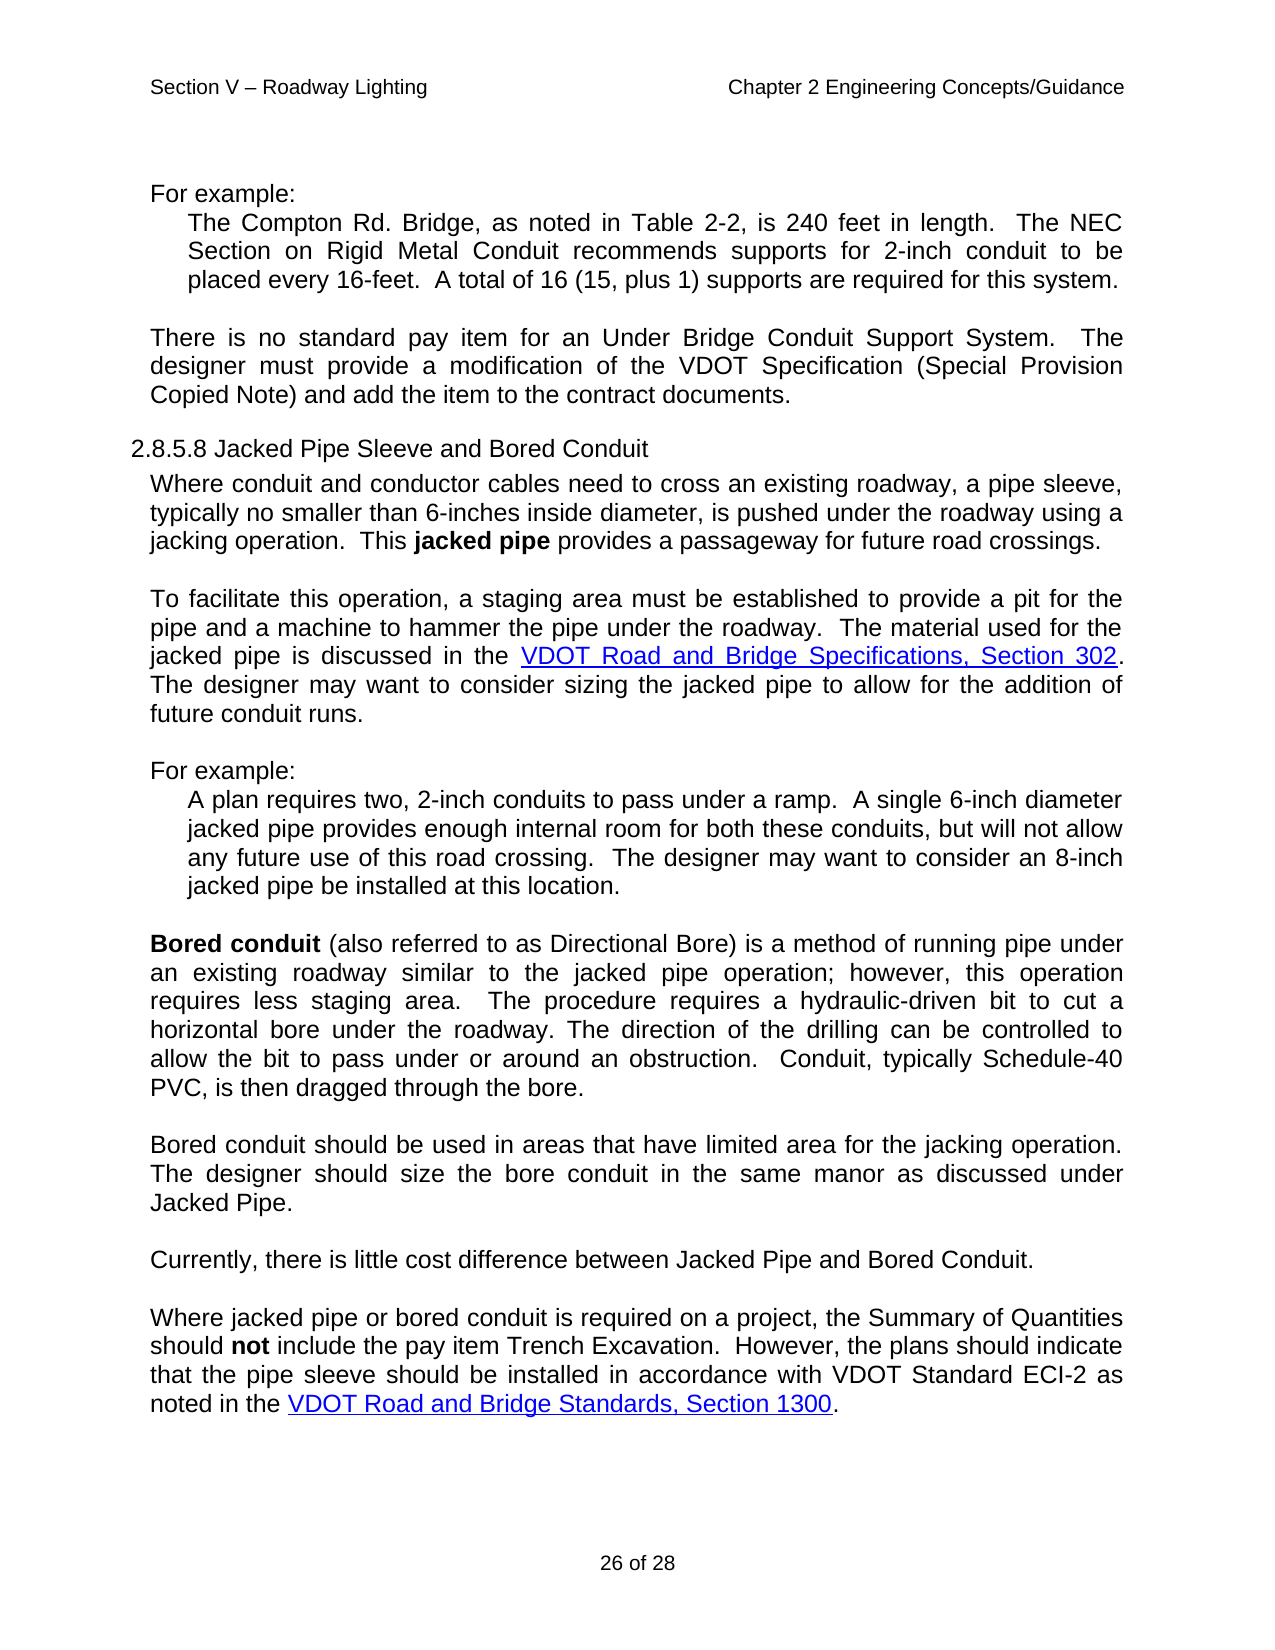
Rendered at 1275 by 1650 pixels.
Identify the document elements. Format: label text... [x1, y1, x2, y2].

text Where conduit and conductor cables need to cross an existing roadway, a pipe sleeve, typically no smaller than 6-inches inside diameter, is pushed under the roadway using a jacking operation. This jacked pipe provides a passageway for future road crossings. [150, 469, 1125, 555]
text For example: [150, 179, 1125, 207]
text Where jacked pipe or bored conduit is required on a project, the Summary of Quantities should not include the pay item Trench Excavation. However, the plans should indicate that the pipe sleeve should be installed in accordance with VDOT Standard ECI-2 as noted in the VDOT Road and Bridge Standards, Section 1300. [150, 1302, 1125, 1417]
text For example: [150, 756, 1125, 785]
text Currently, there is little cost difference between Jacked Pipe and Bored Conduit. [150, 1245, 1125, 1274]
text Bored conduit (also referred to as Directional Bore) is a method of running pipe under an existing roadway similar to the jacked pipe operation; however, this operation requires less staging area. The procedure requires a hydraulic-driven bit to cut a horizontal bore under the roadway. The direction of the drilling can be controlled to allow the bit to pass under or around an obstruction. Conduit, typically Schedule-40 PVC, is then dragged through the bore. [150, 929, 1125, 1101]
text To facilitate this operation, a staging area must be established to provide a pit for the pipe and a machine to hammer the pipe under the roadway. The material used for the jacked pipe is discussed in the VDOT Road and Bridge Specifications, Section 302. The designer may want to consider sizing the jacked pipe to allow for the addition of future conduit runs. [150, 584, 1125, 727]
text The Compton Rd. Bridge, as noted in Table 2-2, is 240 feet in length. The NEC Section on Rigid Metal Conduit recommends supports for 2-inch conduit to be placed every 16-feet. A total of 16 (15, plus 1) supports are required for this system. [187, 207, 1125, 294]
text Bored conduit should be used in areas that have limited area for the jacking operation. The designer should size the bore conduit in the same manor as discussed under Jacked Pipe. [150, 1130, 1125, 1216]
text A plan requires two, 2-inch conduits to pass under a ramp. A single 6-inch diameter jacked pipe provides enough internal room for both these conduits, but will not allow any future use of this road crossing. The designer may want to consider an 8-inch jacked pipe be installed at this location. [187, 785, 1125, 900]
text There is no standard pay item for an Under Bridge Conduit Support System. The designer must provide a modification of the VDOT Specification (Special Provision Copied Note) and add the item to the contract documents. [150, 322, 1125, 409]
text 2.8.5.8 Jacked Pipe Sleeve and Bored Conduit [131, 434, 1125, 462]
